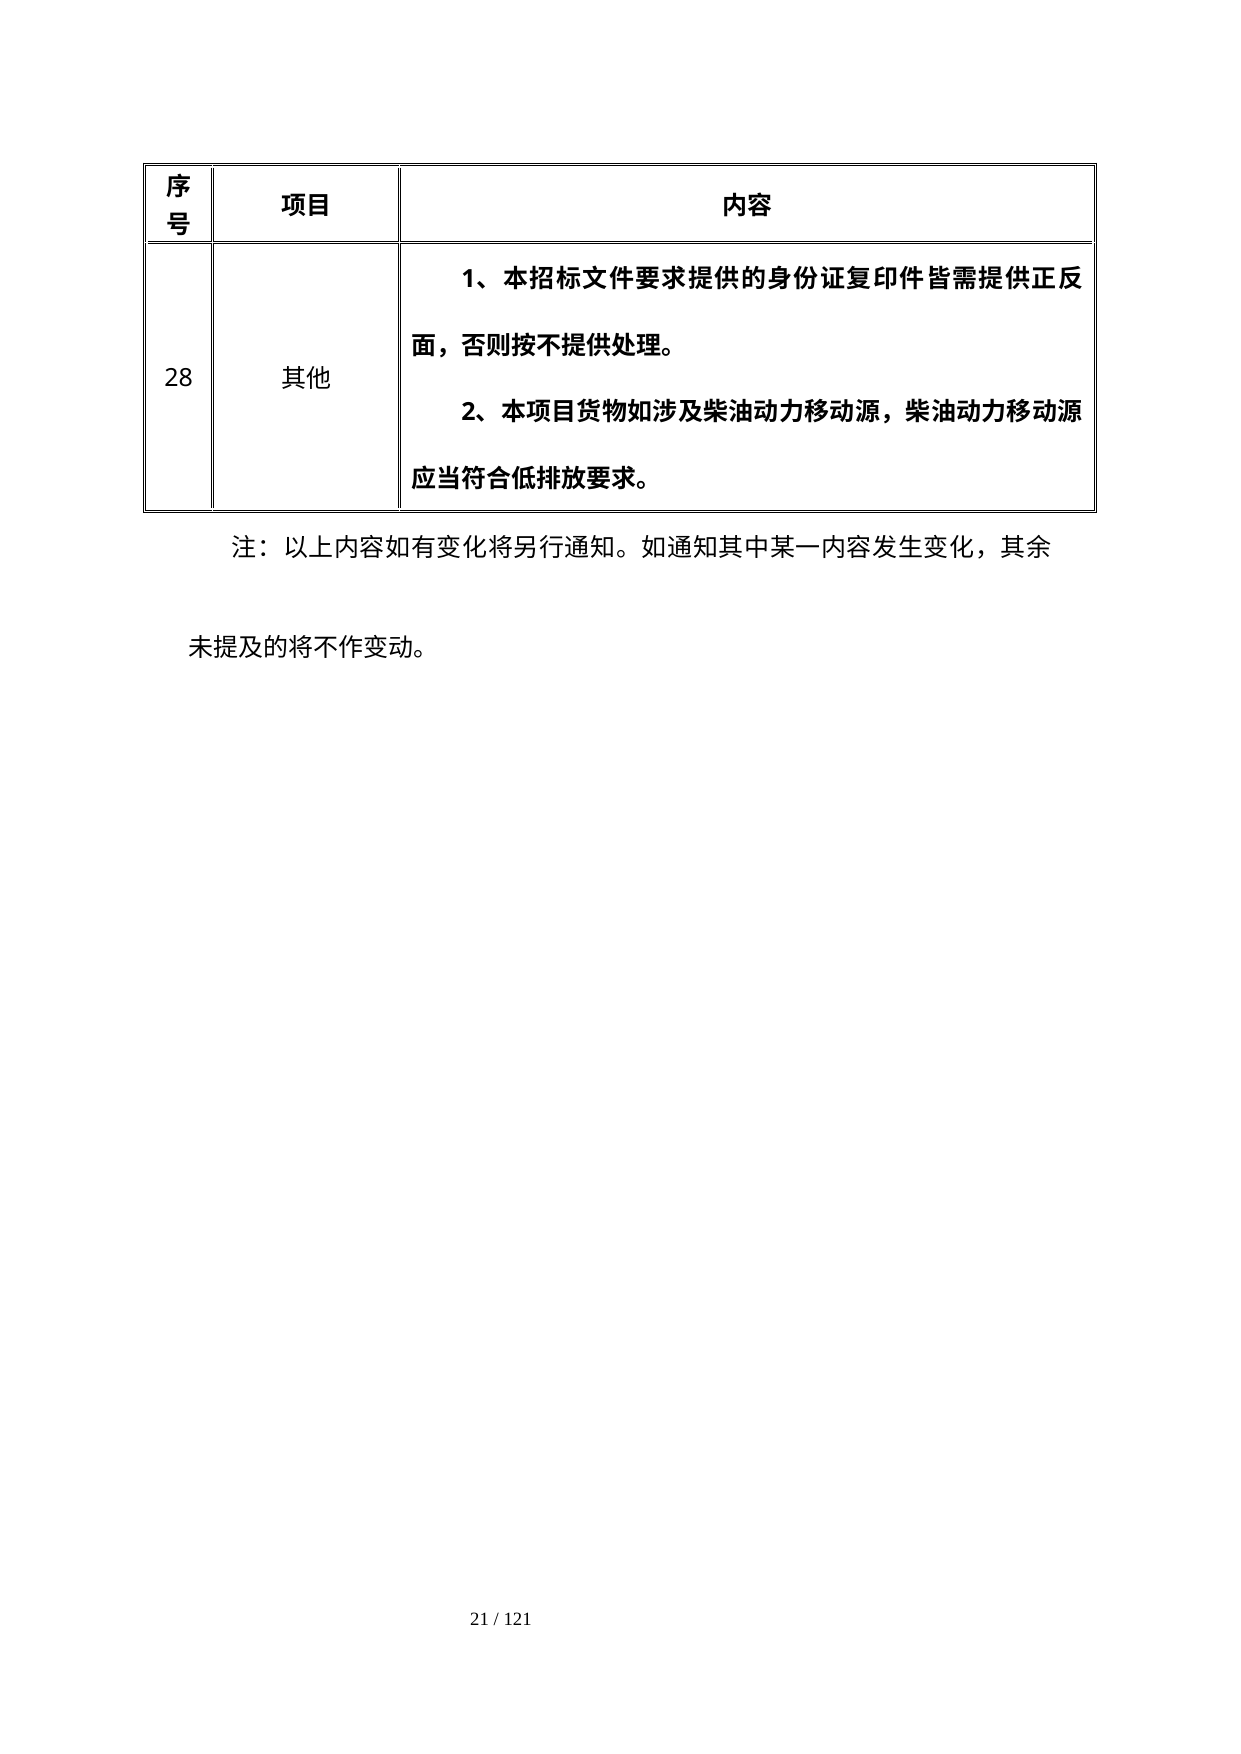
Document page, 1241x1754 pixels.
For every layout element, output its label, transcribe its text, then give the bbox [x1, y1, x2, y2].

table_header 内容 [400, 166, 1094, 241]
table_cell 其他 [212, 244, 399, 509]
table_cell 1、本招标文件要求提供的身份证复印件皆需提供正反面，否则按不提供处理。 2、本项目货物如涉及柴油动力移动源，柴油动力移动源应当符合低排放要求。 [400, 241, 1094, 509]
text 注：以上内容如有变化将另行通知。如通知其中某一内容发生变化，其余未提及的将不作变动。 [188, 513, 1052, 679]
table_header 序号 [146, 166, 212, 241]
table_header 项目 [212, 166, 399, 241]
table_cell 28 [146, 241, 212, 509]
